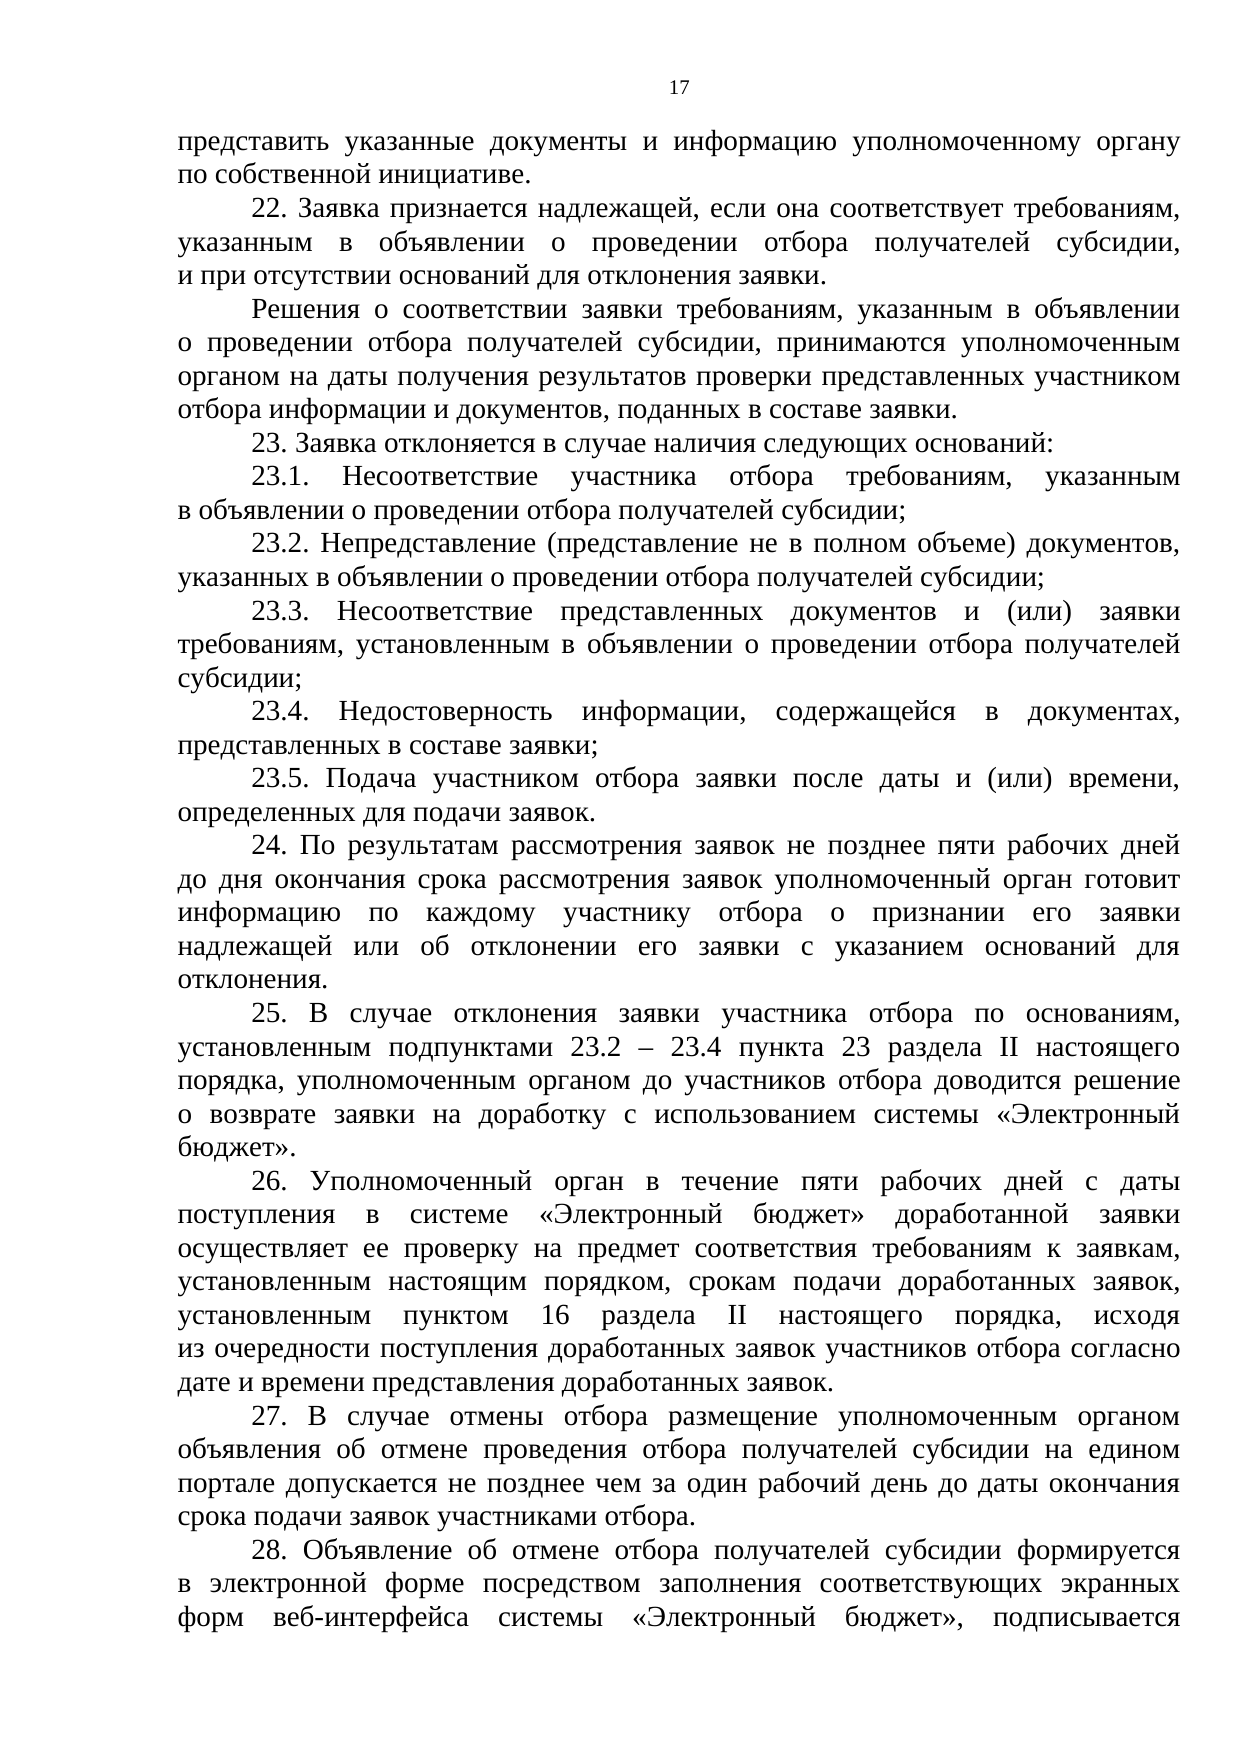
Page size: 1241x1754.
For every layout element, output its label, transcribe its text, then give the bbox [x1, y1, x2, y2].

text 23.2. Непредставление (представление не в полном объеме) документов, указанных в объявлении о проведении отбора получателей субсидии; [177, 526, 1181, 593]
text 22. Заявка признается надлежащей, если она соответствует требованиям, указанным в объявлении о проведении отбора получателей субсидии, и при отсутствии оснований для отклонения заявки. [177, 190, 1181, 291]
text 23.3. Несоответствие представленных документов и (или) заявки требованиям, установленным в объявлении о проведении отбора получателей субсидии; [177, 593, 1181, 693]
text 27. В случае отмены отбора размещение уполномоченным органом объявления об отмене проведения отбора получателей субсидии на едином портале допускается не позднее чем за один рабочий день до даты окончания срока подачи заявок участниками отбора. [177, 1398, 1181, 1532]
text 25. В случае отклонения заявки участника отбора по основаниям, установленным подпунктами 23.2 – 23.4 пункта 23 раздела II настоящего порядка, уполномоченным органом до участников отбора доводится решение о возврате заявки на доработку с использованием системы «Электронный бюджет». [177, 995, 1181, 1163]
text 23. Заявка отклоняется в случае наличия следующих оснований: [177, 425, 1181, 458]
text 23.4. Недостоверность информации, содержащейся в документах, представленных в составе заявки; [177, 693, 1181, 760]
text 24. По результатам рассмотрения заявок не позднее пяти рабочих дней до дня окончания срока рассмотрения заявок уполномоченный орган готовит информацию по каждому участнику отбора о признании его заявки надлежащей или об отклонении его заявки с указанием оснований для отклонения. [177, 827, 1181, 995]
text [177, 123, 1181, 190]
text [177, 1532, 1181, 1632]
text Решения о соответствии заявки требованиям, указанным в объявлении о проведении отбора получателей субсидии, принимаются уполномоченным органом на даты получения результатов проверки представленных участником отбора информации и документов, поданных в составе заявки. [177, 291, 1181, 425]
text 26. Уполномоченный орган в течение пяти рабочих дней с даты поступления в системе «Электронный бюджет» доработанной заявки осуществляет ее проверку на предмет соответствия требованиям к заявкам, установленным настоящим порядком, срокам подачи доработанных заявок, установленным пунктом 16 раздела II настоящего порядка, исходя из очередности поступления доработанных заявок участников отбора согласно дате и времени представления доработанных заявок. [177, 1163, 1181, 1398]
text 23.5. Подача участником отбора заявки после даты и (или) времени, определенных для подачи заявок. [177, 760, 1181, 827]
text 23.1. Несоответствие участника отбора требованиям, указанным в объявлении о проведении отбора получателей субсидии; [177, 458, 1181, 526]
